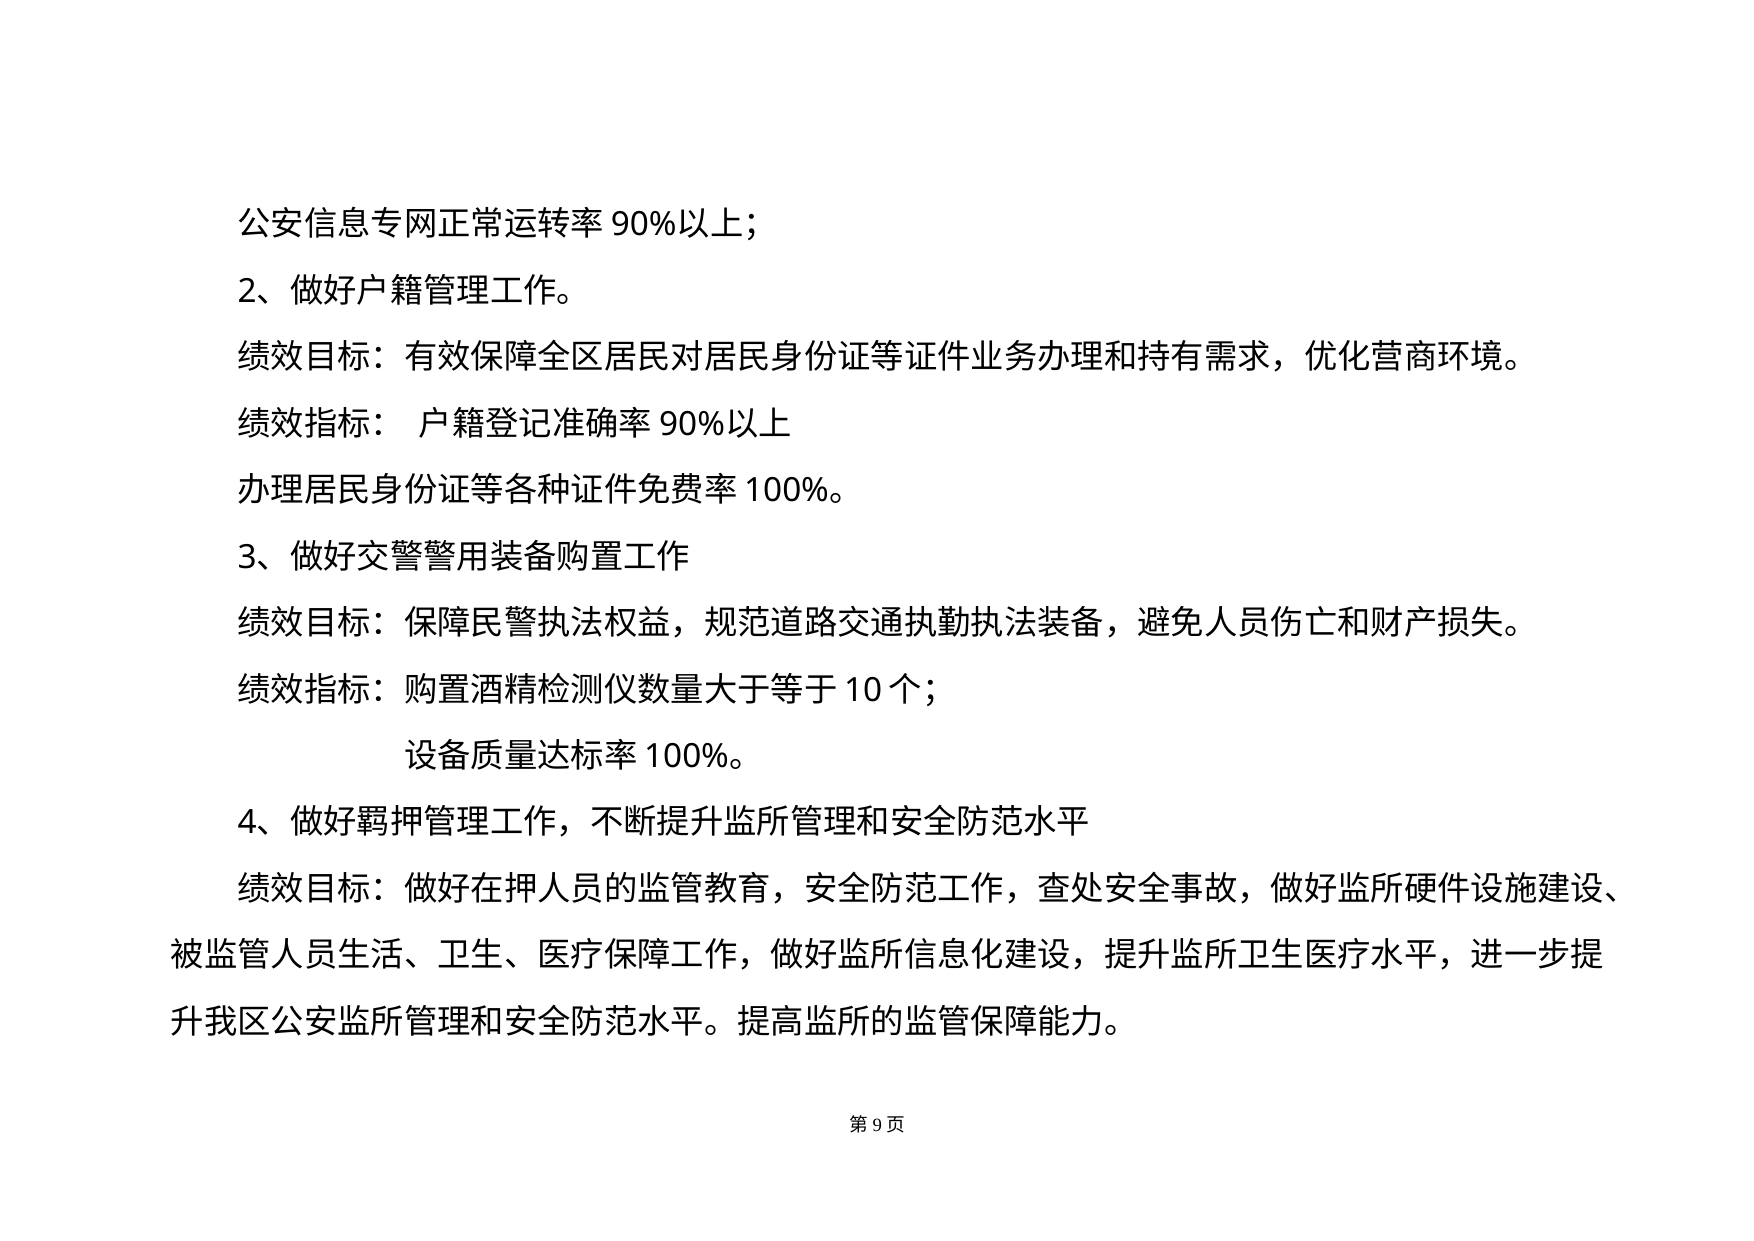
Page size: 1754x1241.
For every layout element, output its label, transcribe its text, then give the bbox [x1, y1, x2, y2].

text 绩效指标：购置酒精检测仪数量大于等于10个； [171, 653, 1604, 720]
text 绩效目标：做好在押人员的监管教育，安全防范工作，查处安全事故，做好监所硬件设施建设、被监管人员生活、卫生、医疗保障工作，做好监所信息化建设，提升监所卫生医疗水平，进一步提升我区公安监所管理和安全防范水平。提高监所的监管保障能力。 [171, 853, 1604, 1052]
text 4、做好羁押管理工作，不断提升监所管理和安全防范水平 [171, 786, 1604, 853]
text 绩效指标： 户籍登记准确率90%以上 [171, 387, 1604, 454]
text 办理居民身份证等各种证件免费率100%。 [171, 454, 1604, 520]
text 公安信息专网正常运转率90%以上； [171, 188, 1604, 254]
text 设备质量达标率100%。 [171, 720, 1604, 786]
text 绩效目标：保障民警执法权益，规范道路交通执勤执法装备，避免人员伤亡和财产损失。 [171, 587, 1604, 653]
text 3、做好交警警用装备购置工作 [171, 520, 1604, 587]
text 2、做好户籍管理工作。 [171, 254, 1604, 321]
text 绩效目标：有效保障全区居民对居民身份证等证件业务办理和持有需求，优化营商环境。 [171, 321, 1604, 387]
